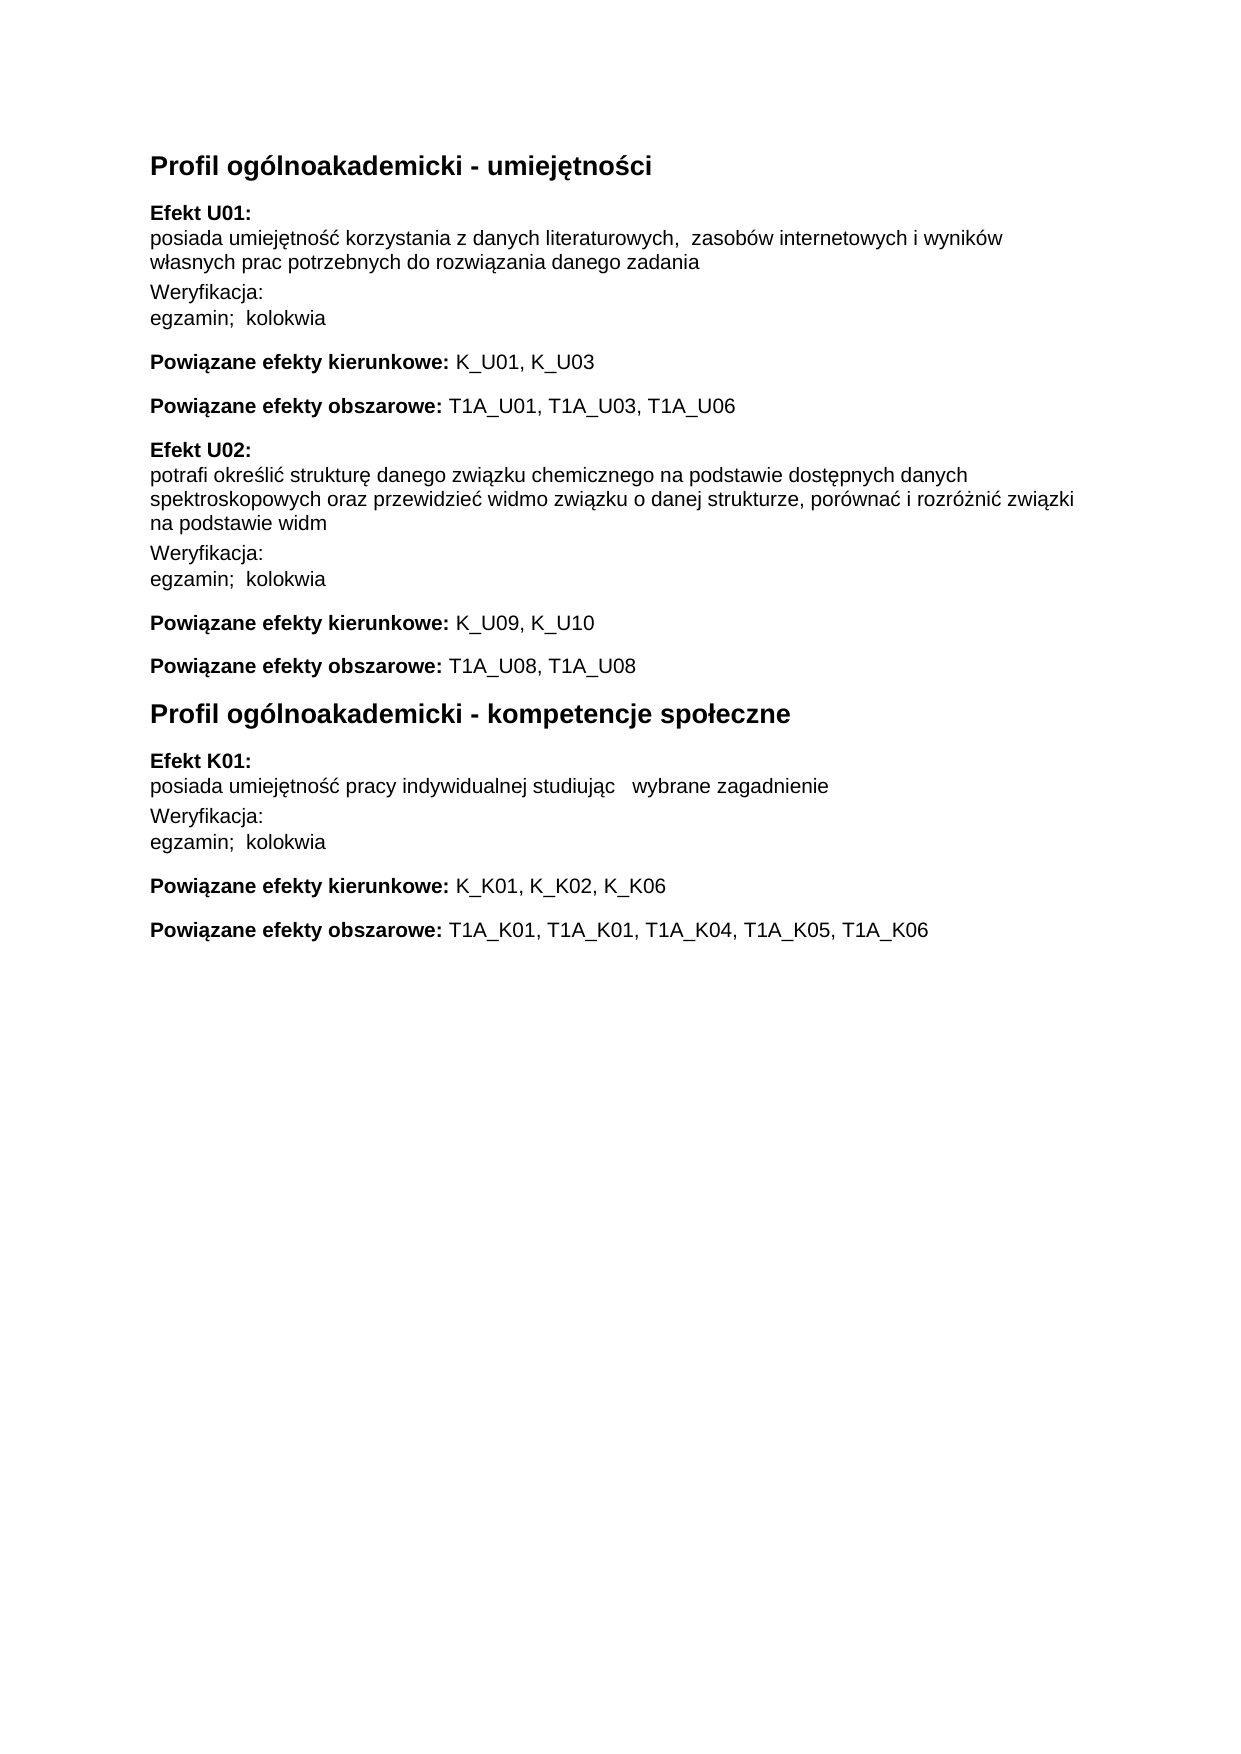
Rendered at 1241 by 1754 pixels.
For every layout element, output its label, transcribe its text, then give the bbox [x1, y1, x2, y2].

text Efekt K01: [150, 749, 1090, 773]
text Powiązane efekty kierunkowe: K_U01, K_U03 [150, 350, 1090, 374]
subtitle Profil ogólnoakademicki - kompetencje społeczne [150, 698, 1090, 729]
text posiada umiejętność korzystania z danych literaturowych, zasobów internetowych i wyników własnych prac potrzebnych do rozwiązania danego zadania [150, 226, 1090, 274]
text egzamin; kolokwia [150, 567, 1090, 591]
text Efekt U02: [150, 437, 1090, 461]
text egzamin; kolokwia [150, 306, 1090, 330]
text Weryfikacja: [150, 541, 1090, 564]
text Powiązane efekty obszarowe: T1A_U01, T1A_U03, T1A_U06 [150, 394, 1090, 418]
text posiada umiejętność pracy indywidualnej studiując wybrane zagadnienie [150, 774, 1090, 798]
text Powiązane efekty obszarowe: T1A_U08, T1A_U08 [150, 654, 1090, 678]
text Powiązane efekty obszarowe: T1A_K01, T1A_K01, T1A_K04, T1A_K05, T1A_K06 [150, 918, 1090, 942]
text Efekt U01: [150, 201, 1090, 225]
text potrafi określić strukturę danego związku chemicznego na podstawie dostępnych danych spektroskopowych oraz przewidzieć widmo związku o danej strukturze, porównać i rozróżnić związki na podstawie widm [150, 462, 1090, 534]
text Powiązane efekty kierunkowe: K_U09, K_U10 [150, 610, 1090, 634]
text Weryfikacja: [150, 804, 1090, 828]
text Powiązane efekty kierunkowe: K_K01, K_K02, K_K06 [150, 874, 1090, 898]
text Weryfikacja: [150, 280, 1090, 304]
subtitle Profil ogólnoakademicki - umiejętności [150, 150, 1090, 181]
text egzamin; kolokwia [150, 830, 1090, 854]
